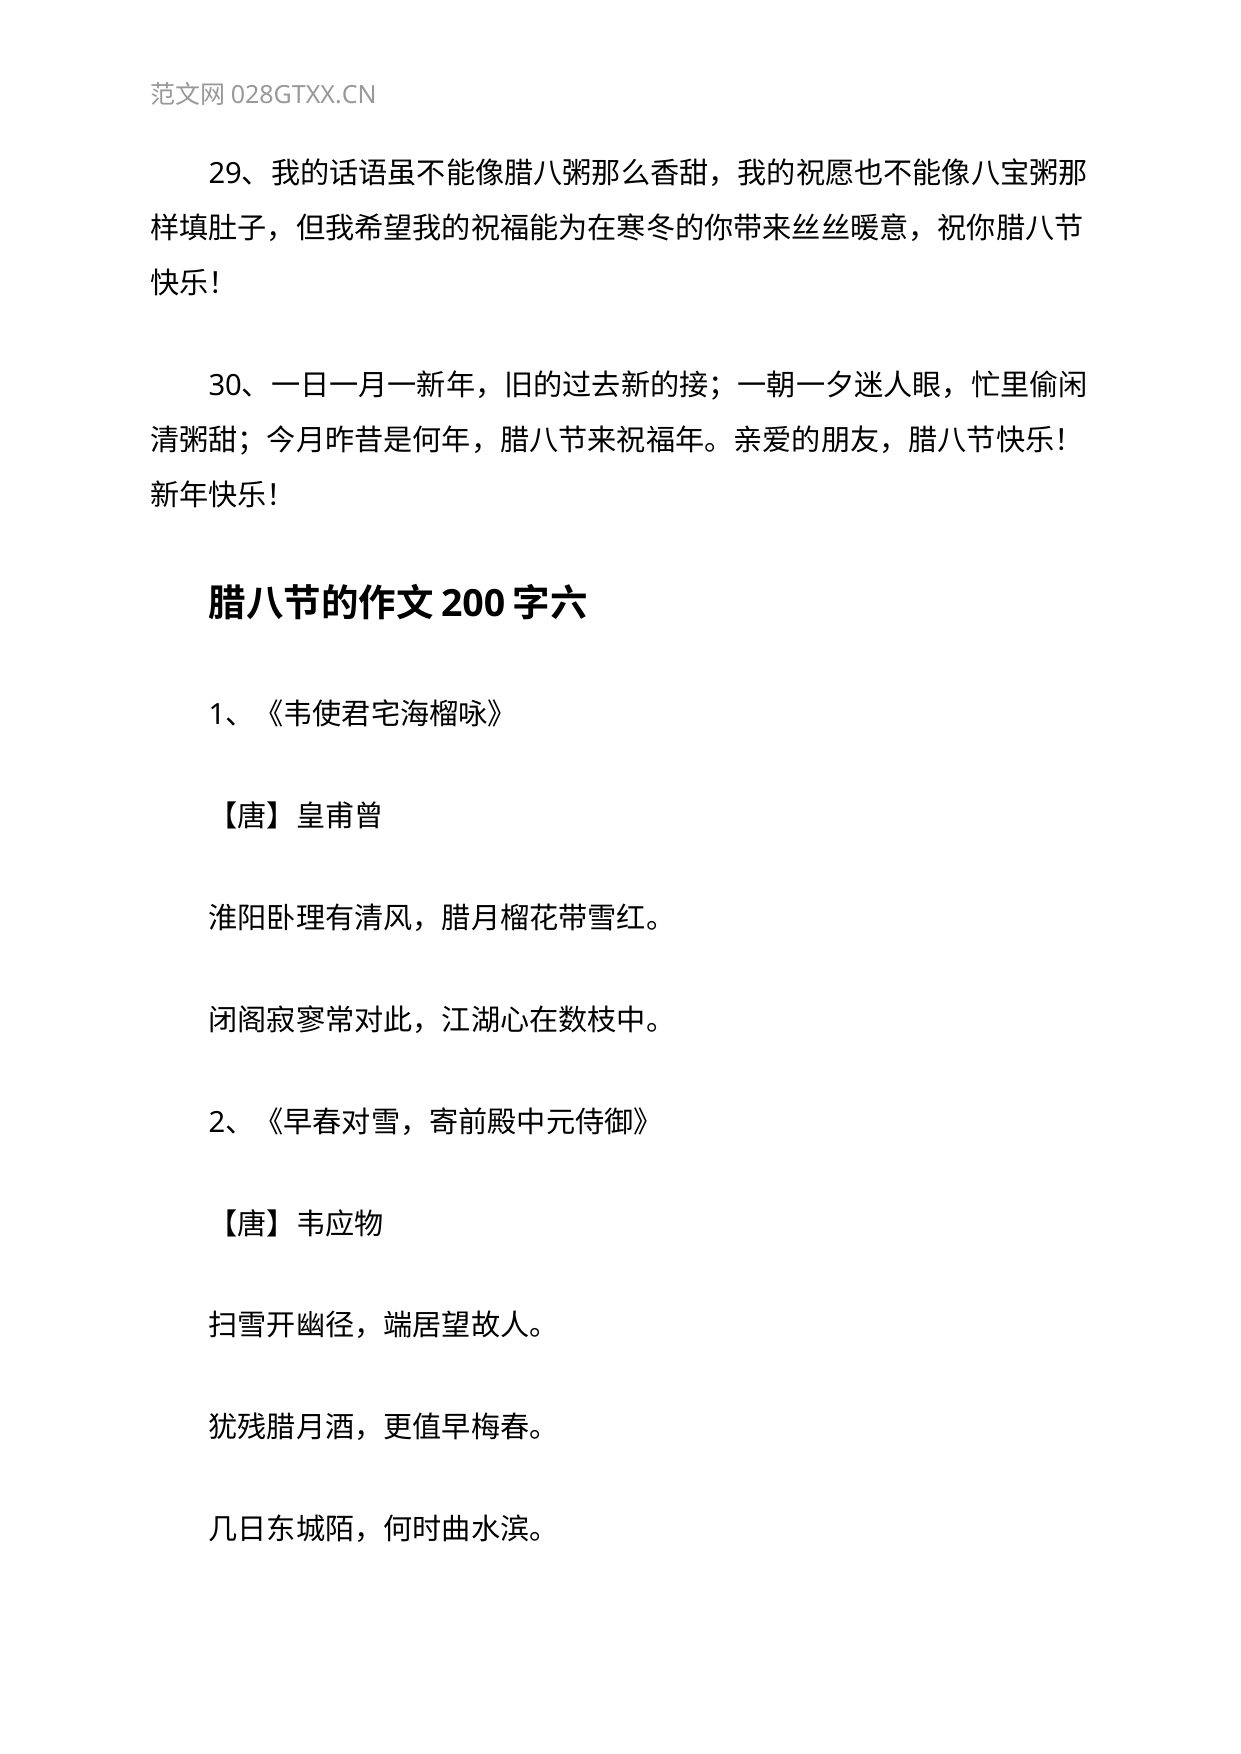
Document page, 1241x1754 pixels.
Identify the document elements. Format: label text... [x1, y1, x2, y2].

text 30、一日一月一新年，旧的过去新的接；一朝一夕迷人眼，忙里偷闲清粥甜；今月昨昔是何年，腊八节来祝福年。亲爱的朋友，腊八节快乐！新年快乐！ [150, 362, 1090, 514]
text 淮阳卧理有清风，腊月榴花带雪红。 [150, 895, 1090, 937]
text 腊八节的作文200字六 [150, 573, 1090, 628]
text 犹残腊月酒，更值早梅春。 [150, 1404, 1090, 1446]
text 2、《早春对雪，寄前殿中元侍御》 [150, 1098, 1090, 1141]
text 几日东城陌，何时曲水滨。 [150, 1506, 1090, 1548]
text 【唐】皇甫曾 [150, 793, 1090, 835]
text 【唐】韦应物 [150, 1200, 1090, 1242]
text 扫雪开幽径，端居望故人。 [150, 1302, 1090, 1344]
text 1、《韦使君宅海榴咏》 [150, 691, 1090, 733]
text 闭阁寂寥常对此，江湖心在数枝中。 [150, 996, 1090, 1039]
text 29、我的话语虽不能像腊八粥那么香甜，我的祝愿也不能像八宝粥那样填肚子，但我希望我的祝福能为在寒冬的你带来丝丝暖意，祝你腊八节快乐！ [150, 150, 1090, 302]
